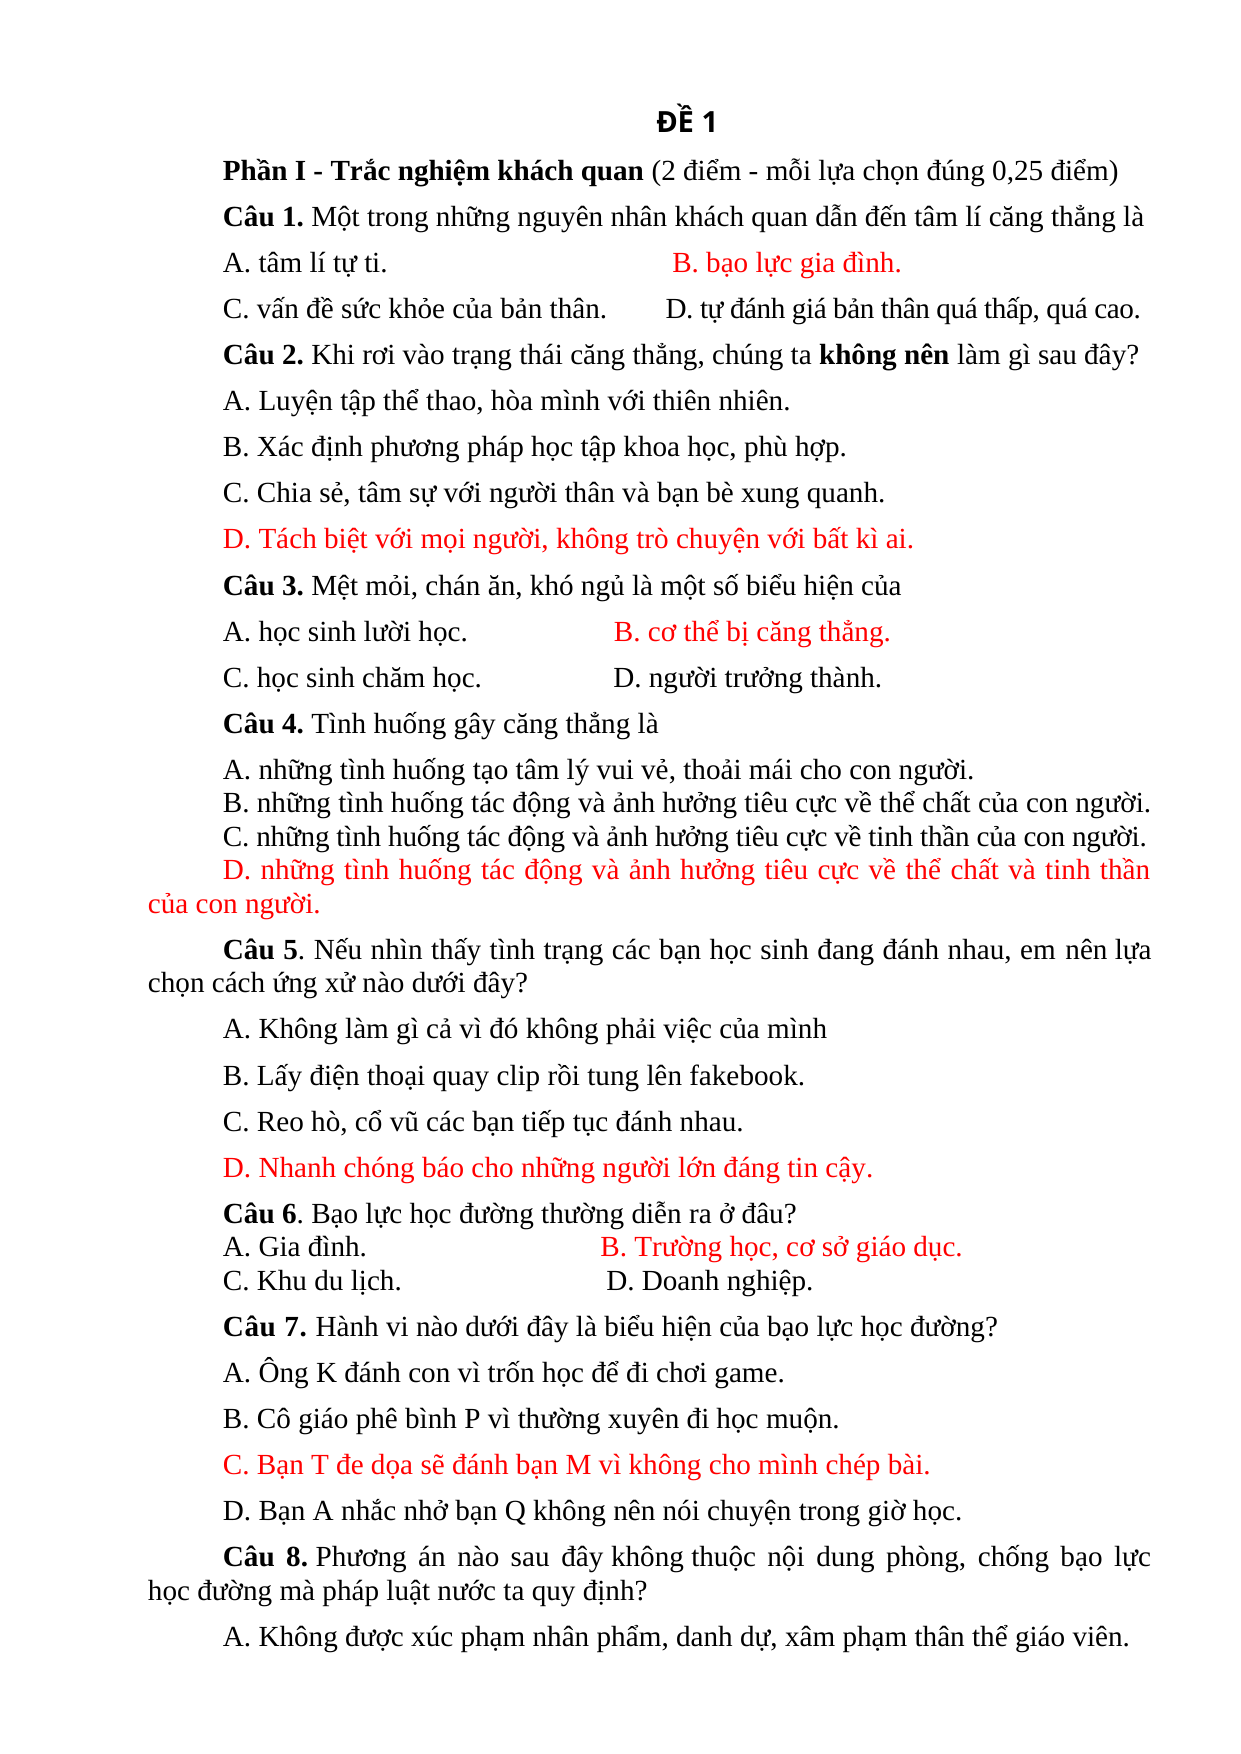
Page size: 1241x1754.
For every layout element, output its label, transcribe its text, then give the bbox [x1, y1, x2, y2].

text C. học sinh chăm học. D. người trưởng thành. [148, 660, 1152, 693]
text Câu 2. Khi rơi vào trạng thái căng thẳng, chúng ta không nên làm gì sau đây? [148, 337, 1152, 371]
text D. Tách biệt với mọi người, không trò chuyện với bất kì ai. [148, 522, 1152, 555]
text A. Luyện tập thể thao, hòa mình với thiên nhiên. [148, 383, 1152, 417]
text C. Reo hò, cổ vũ các bạn tiếp tục đánh nhau. [148, 1104, 1152, 1137]
text A. những tình huống tạo tâm lý vui vẻ, thoải mái cho con người. [148, 752, 1152, 785]
text Câu 1. Một trong những nguyên nhân khách quan dẫn đến tâm lí căng thẳng là [148, 199, 1152, 233]
text Câu 8. Phương án nào sau đây không thuộc nội dung phòng, chống bạo lực học đường mà pháp luật nước ta quy định? [148, 1539, 1152, 1606]
text D. những tình huống tác động và ảnh hưởng tiêu cực về thể chất và tinh thần của con người. [148, 852, 1152, 919]
text C. Bạn T đe dọa sẽ đánh bạn M vì không cho mình chép bài. [148, 1447, 1152, 1481]
text D. Bạn A nhắc nhở bạn Q không nên nói chuyện trong giờ học. [148, 1493, 1152, 1527]
text A. Gia đình. B. Trường học, cơ sở giáo dục. [148, 1229, 1152, 1263]
text A. học sinh lười học. B. cơ thể bị căng thẳng. [148, 614, 1152, 647]
text Câu 7. Hành vi nào dưới đây là biểu hiện của bạo lực học đường? [148, 1309, 1152, 1342]
text B. những tình huống tác động và ảnh hưởng tiêu cực về thể chất của con người. [148, 785, 1152, 819]
text A. Ông K đánh con vì trốn học để đi chơi game. [148, 1355, 1152, 1388]
text C. Khu du lịch. D. Doanh nghiệp. [148, 1263, 1152, 1296]
text D. Nhanh chóng báo cho những người lớn đáng tin cậy. [148, 1150, 1152, 1183]
text Câu 3. Mệt mỏi, chán ăn, khó ngủ là một số biểu hiện của [148, 568, 1152, 601]
text A. Không làm gì cả vì đó không phải việc của mình [148, 1012, 1152, 1045]
text B. Cô giáo phê bình P vì thường xuyên đi học muộn. [148, 1401, 1152, 1434]
text C. những tình huống tác động và ảnh hưởng tiêu cực về tinh thần của con người. [148, 819, 1152, 852]
text Câu 4. Tình huống gây căng thẳng là [148, 706, 1152, 739]
text C. Chia sẻ, tâm sự với người thân và bạn bè xung quanh. [148, 476, 1152, 509]
text A. Không được xúc phạm nhân phẩm, danh dự, xâm phạm thân thể giáo viên. [223, 1619, 1152, 1652]
text Phần I - Trắc nghiệm khách quan (2 điểm - mỗi lựa chọn đúng 0,25 điểm) [148, 153, 1152, 187]
text B. Lấy điện thoại quay clip rồi tung lên fakebook. [148, 1058, 1152, 1091]
text B. Xác định phương pháp học tập khoa học, phù hợp. [148, 429, 1152, 463]
text C. vấn đề sức khỏe của bản thân. D. tự đánh giá bản thân quá thấp, quá cao. [148, 291, 1152, 325]
text Câu 5. Nếu nhìn thấy tình trạng các bạn học sinh đang đánh nhau, em nên lựa chọn cách ứng xử nào dưới đây? [148, 932, 1152, 999]
text ĐỀ 1 [148, 101, 1152, 141]
text Câu 6. Bạo lực học đường thường diễn ra ở đâu? [148, 1196, 1152, 1229]
text A. tâm lí tự ti. B. bạo lực gia đình. [148, 245, 1152, 279]
